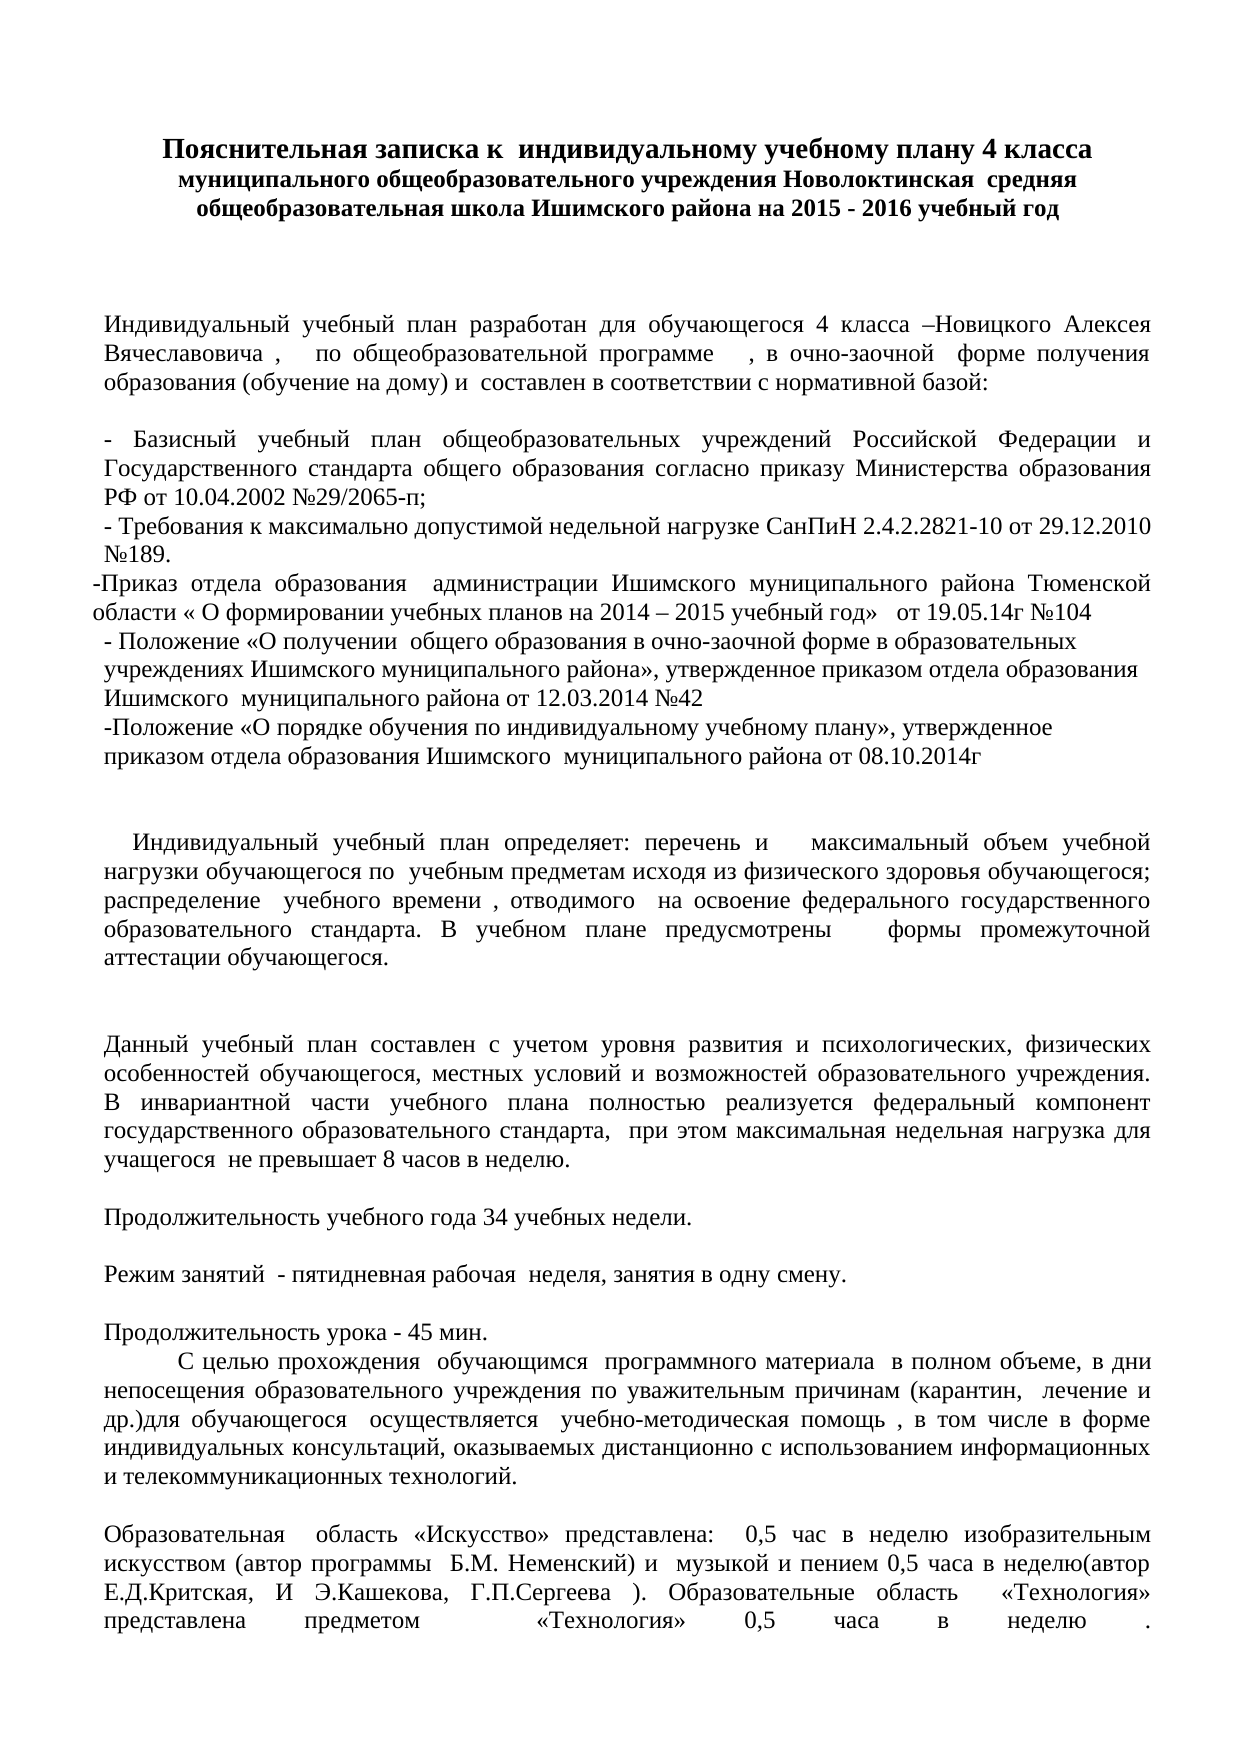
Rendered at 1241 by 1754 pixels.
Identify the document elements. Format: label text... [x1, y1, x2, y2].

text - Положение «О получении общего образования в очно-заочной форме в образовательных учреждениях Ишимского муниципального района», утвержденное приказом отдела образования Ишимского муниципального района от 12.03.2014 №42 [103, 626, 1152, 712]
text С целью прохождения обучающимся программного материала в полном объеме, в дни непосещения образовательного учреждения по уважительным причинам (карантин, лечение и др.)для обучающегося осуществляется учебно-методическая помощь , в том числе в форме индивидуальных консультаций, оказываемых дистанционно с использованием информационных и телекоммуникационных технологий. [103, 1346, 1152, 1490]
text Индивидуальный учебный план разработан для обучающегося 4 класса –Новицкого Алексея Вячеславовича , по общеобразовательной программе , в очно-заочной форме получения образования (обучение на дому) и составлен в соответствии с нормативной базой: [103, 309, 1152, 395]
text -Приказ отдела образования администрации Ишимского муниципального района Тюменской области « О формировании учебных планов на 2014 – 2015 учебный год» от 19.05.14г №104 [92, 568, 1152, 626]
text Режим занятий - пятидневная рабочая неделя, занятия в одну смену. [103, 1259, 1152, 1288]
text - Базисный учебный план общеобразовательных учреждений Российской Федерации и Государственного стандарта общего образования согласно приказу Министерства образования РФ от 10.04.2002 №29/2065-п; [103, 424, 1152, 511]
text -Положение «О порядке обучения по индивидуальному учебному плану», утвержденное приказом отдела образования Ишимского муниципального района от 08.10.2014г [103, 712, 1152, 769]
text Продолжительность урока - 45 мин. [103, 1317, 1152, 1346]
text Данный учебный план составлен с учетом уровня развития и психологических, физических особенностей обучающегося, местных условий и возможностей образовательного учреждения. В инвариантной части учебного плана полностью реализуется федеральный компонент государственного образовательного стандарта, при этом максимальная недельная нагрузка для учащегося не превышает 8 часов в неделю. [103, 1029, 1152, 1173]
text Индивидуальный учебный план определяет: перечень и максимальный объем учебной нагрузки обучающегося по учебным предметам исходя из физического здоровья обучающегося; распределение учебного времени , отводимого на освоение федерального государственного образовательного стандарта. В учебном плане предусмотрены формы промежуточной аттестации обучающегося. [103, 827, 1152, 971]
text Пояснительная записка к индивидуальному учебному плану 4 класса муниципального общеобразовательного учреждения Новолоктинская средняя общеобразовательная школа Ишимского района на 2015 - 2016 учебный год [103, 131, 1152, 222]
text - Требования к максимально допустимой недельной нагрузке СанПиН 2.4.2.2821-10 от 29.12.2010 №189. [103, 511, 1152, 568]
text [103, 1519, 1152, 1634]
text Продолжительность учебного года 34 учебных недели. [103, 1202, 1152, 1230]
